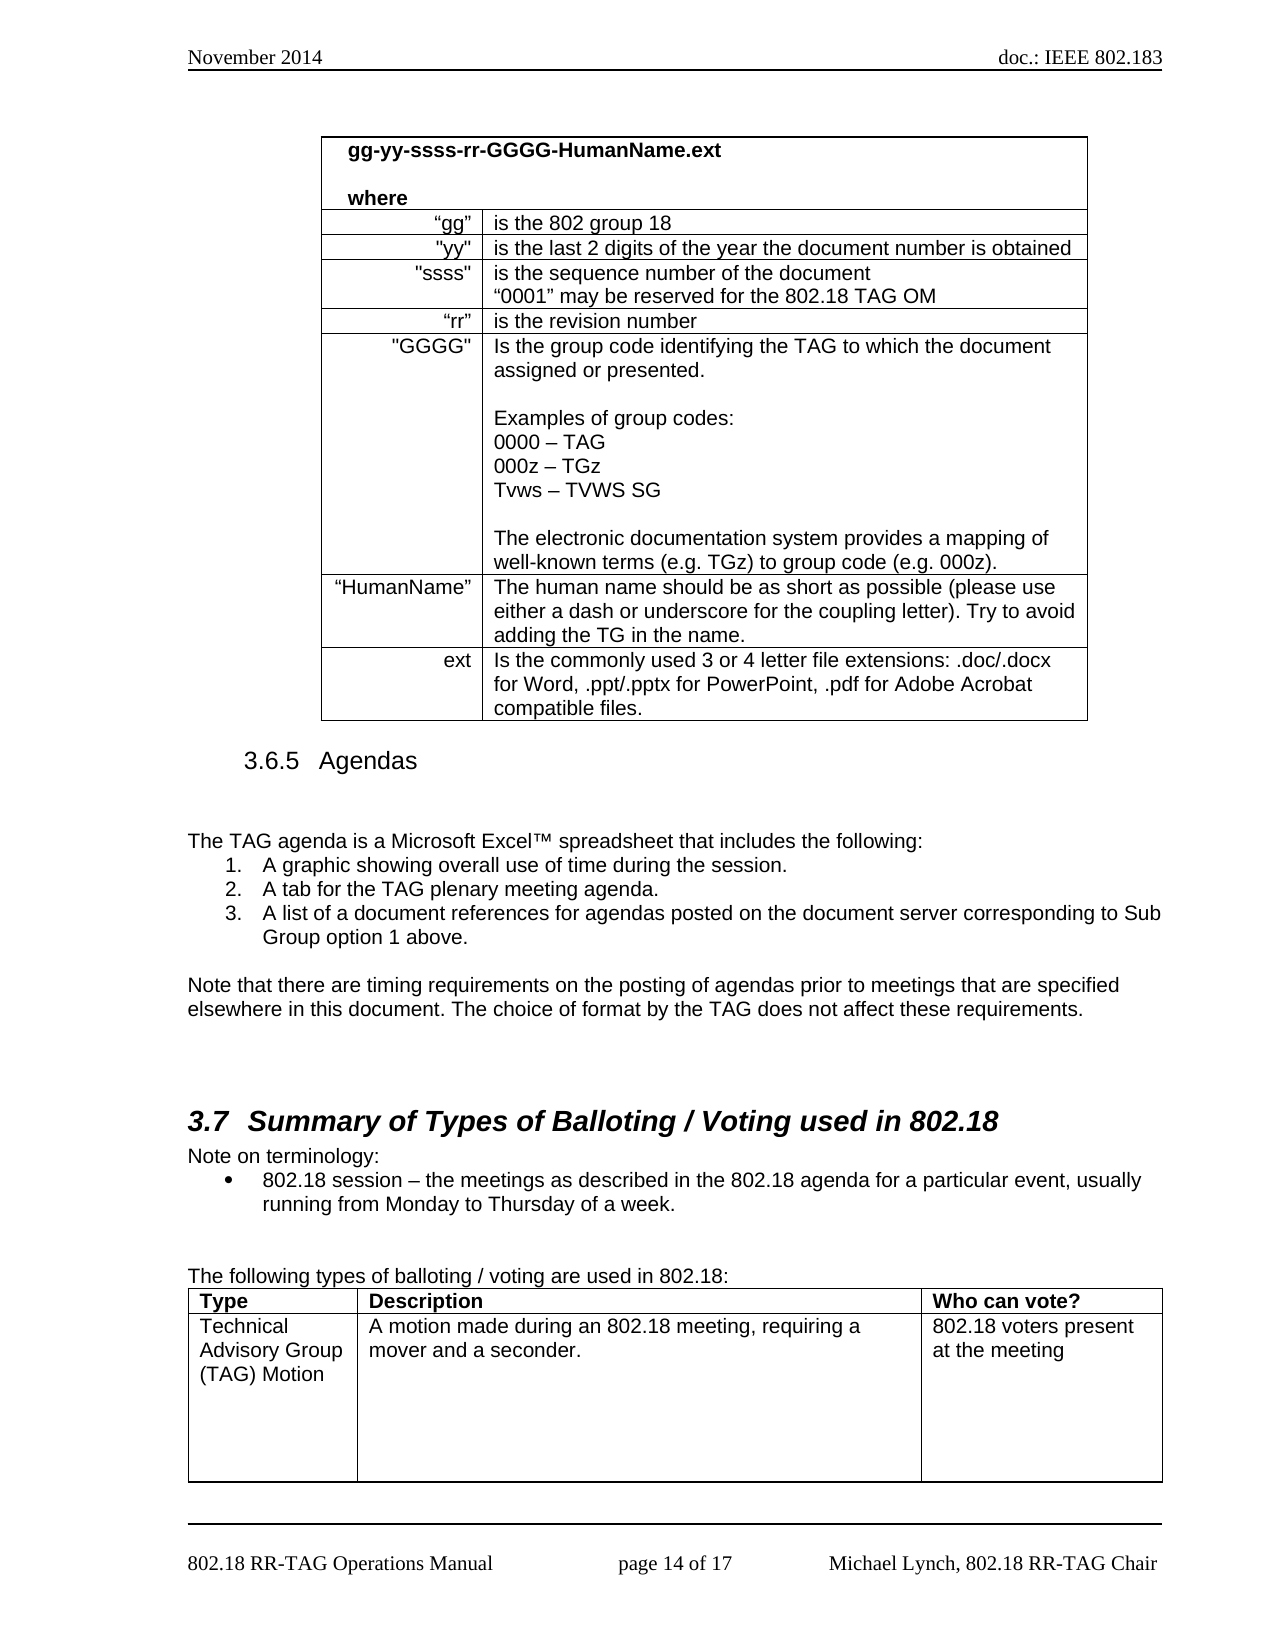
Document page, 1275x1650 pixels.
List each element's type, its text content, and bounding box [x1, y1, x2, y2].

table_header Type [189, 1289, 357, 1313]
text The TAG agenda is a Microsoft Excel™ spreadsheet that includes the following: [187, 829, 1162, 853]
text The following types of balloting / voting are used in 802.18: [187, 1264, 1162, 1288]
table_header Who can vote? [922, 1289, 1162, 1313]
table_cell "ssss" [322, 260, 482, 308]
table_cell is the last 2 digits of the year the document number is obtained [483, 235, 1087, 259]
table_cell Technical Advisory Group (TAG) Motion [189, 1314, 357, 1481]
table_header gg-yy-ssss-rr-GGGG-HumanName.ext where [322, 138, 1087, 209]
table_cell is the sequence number of the document “0001” may be reserved for the 802.18 TAG OM [483, 260, 1087, 308]
table_cell “gg” [322, 210, 482, 234]
table_cell "yy" [322, 235, 482, 259]
table_cell A motion made during an 802.18 meeting, requiring a mover and a seconder. [358, 1314, 921, 1481]
table_cell “HumanName” [322, 575, 482, 647]
table_cell Is the commonly used 3 or 4 letter file extensions: .doc/.docx for Word, .ppt/.pptx for PowerPoint, .pdf for Adobe Acrobat compatible files. [483, 648, 1087, 720]
text Note that there are timing requirements on the posting of agendas prior to meetings that are specified elsewhere in this document. The choice of format by the TAG does not affect these requirements. [187, 972, 1162, 1020]
table_cell 802.18 voters present at the meeting [922, 1314, 1162, 1481]
subtitle Agendas [244, 746, 1162, 774]
list A graphic showing overall use of time during the session. [225, 853, 1162, 877]
table_cell ext [322, 648, 482, 720]
table_cell Is the group code identifying the TAG to which the document assigned or presented. Examples of group codes: 0000 – TAG 000z – TGz Tvws – TVWS SG The electronic documentation system provides a mapping of well-known terms (e.g. TGz) to group code (e.g. 000z). [483, 334, 1087, 574]
table_cell The human name should be as short as possible (please use either a dash or underscore for the coupling letter). Try to avoid adding the TG in the name. [483, 575, 1087, 647]
table_cell is the 802 group 18 [483, 210, 1087, 234]
list A list of a document references for agendas posted on the document server corresponding to Sub Group option 1 above. [225, 901, 1162, 948]
table_cell is the revision number [483, 309, 1087, 333]
table_cell “rr” [322, 309, 482, 333]
subtitle Summary of Types of Balloting / Voting used in 802.18 [187, 1104, 1162, 1137]
list 802.18 session – the meetings as described in the 802.18 agenda for a particular event, usually running from Monday to Thursday of a week. [225, 1168, 1162, 1216]
table_header Description [358, 1289, 921, 1313]
text Note on terminology: [187, 1144, 1162, 1168]
table_cell "GGGG" [322, 334, 482, 574]
list A tab for the TAG plenary meeting agenda. [225, 877, 1162, 901]
